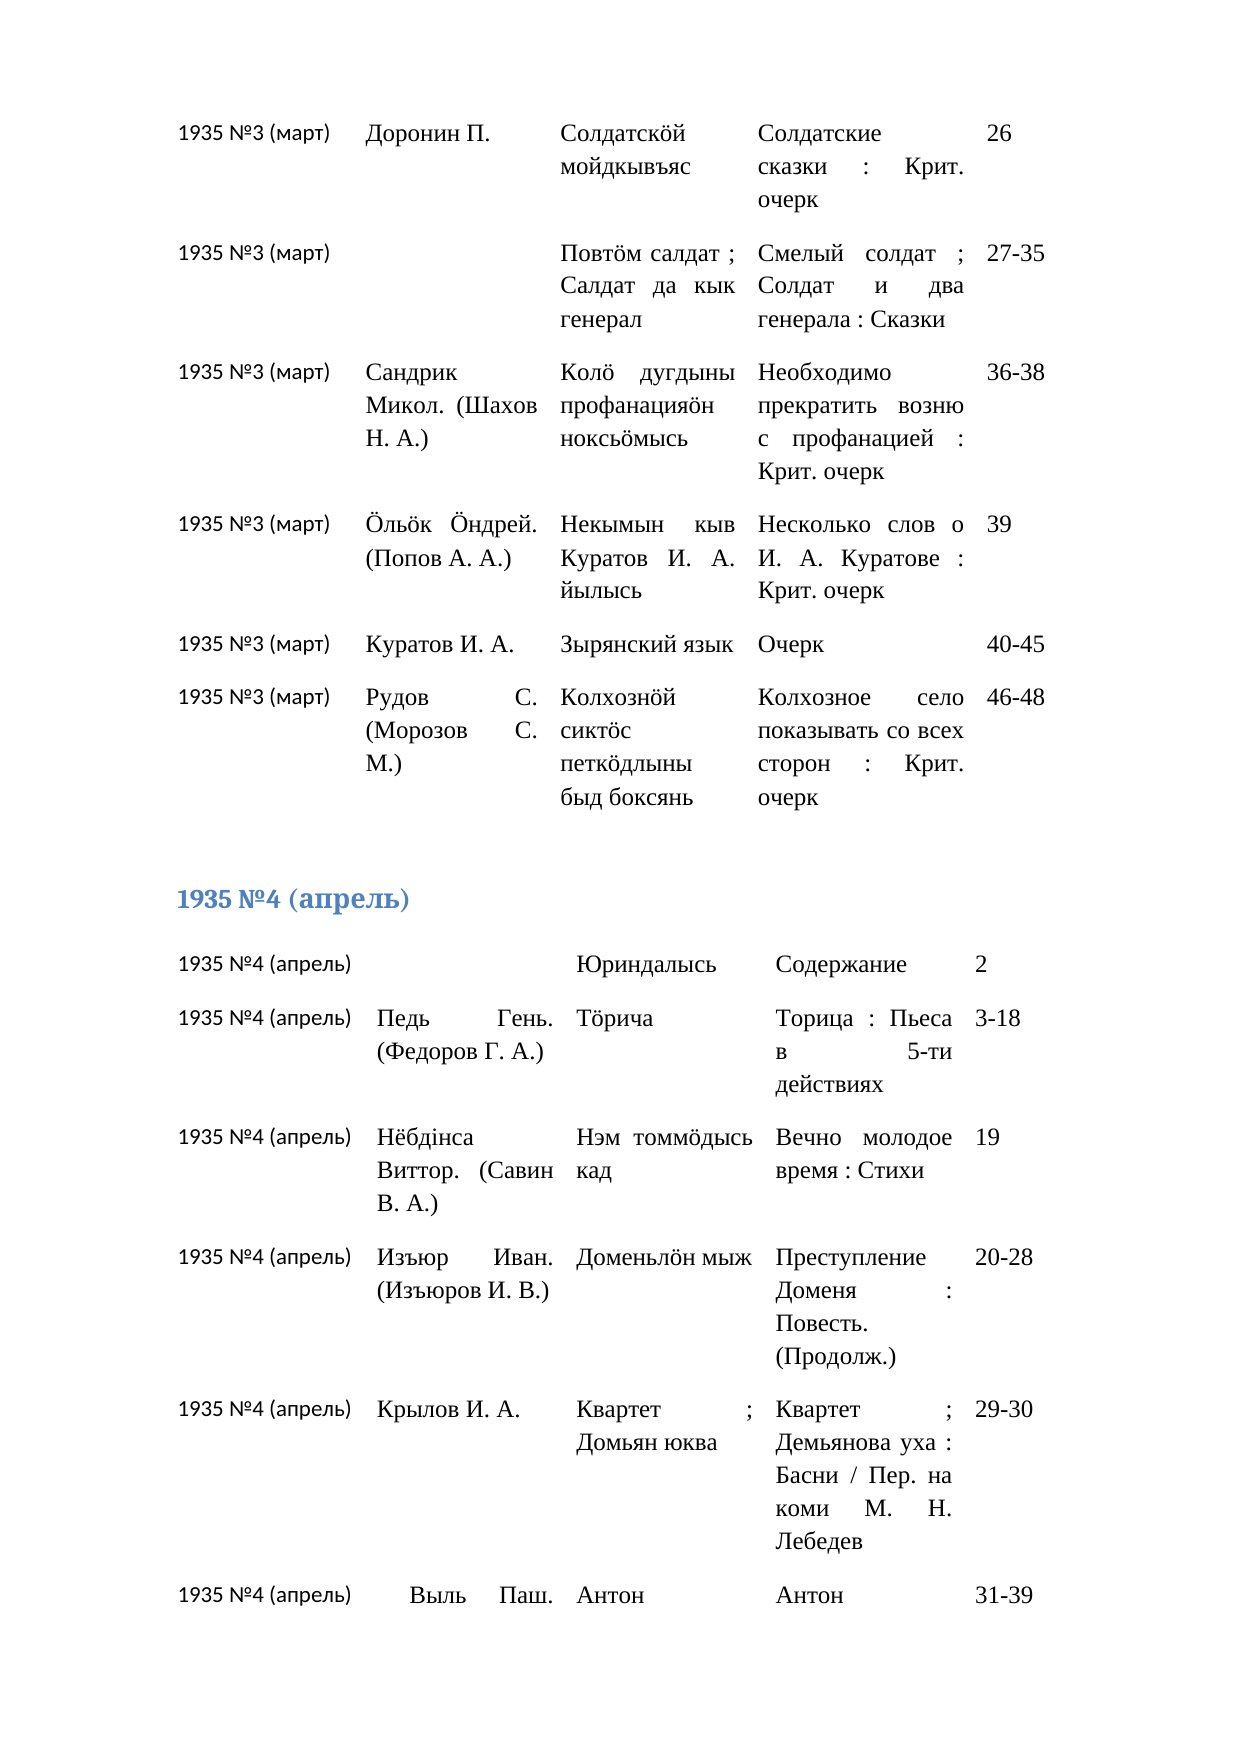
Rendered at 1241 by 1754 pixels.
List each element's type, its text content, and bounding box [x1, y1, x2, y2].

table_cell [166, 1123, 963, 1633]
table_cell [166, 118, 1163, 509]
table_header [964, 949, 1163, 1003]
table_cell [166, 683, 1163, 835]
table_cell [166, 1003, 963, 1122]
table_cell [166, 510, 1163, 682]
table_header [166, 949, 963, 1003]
subtitle 1935 №4 (апрель) [177, 884, 1152, 916]
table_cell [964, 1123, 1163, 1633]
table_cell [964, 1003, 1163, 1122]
